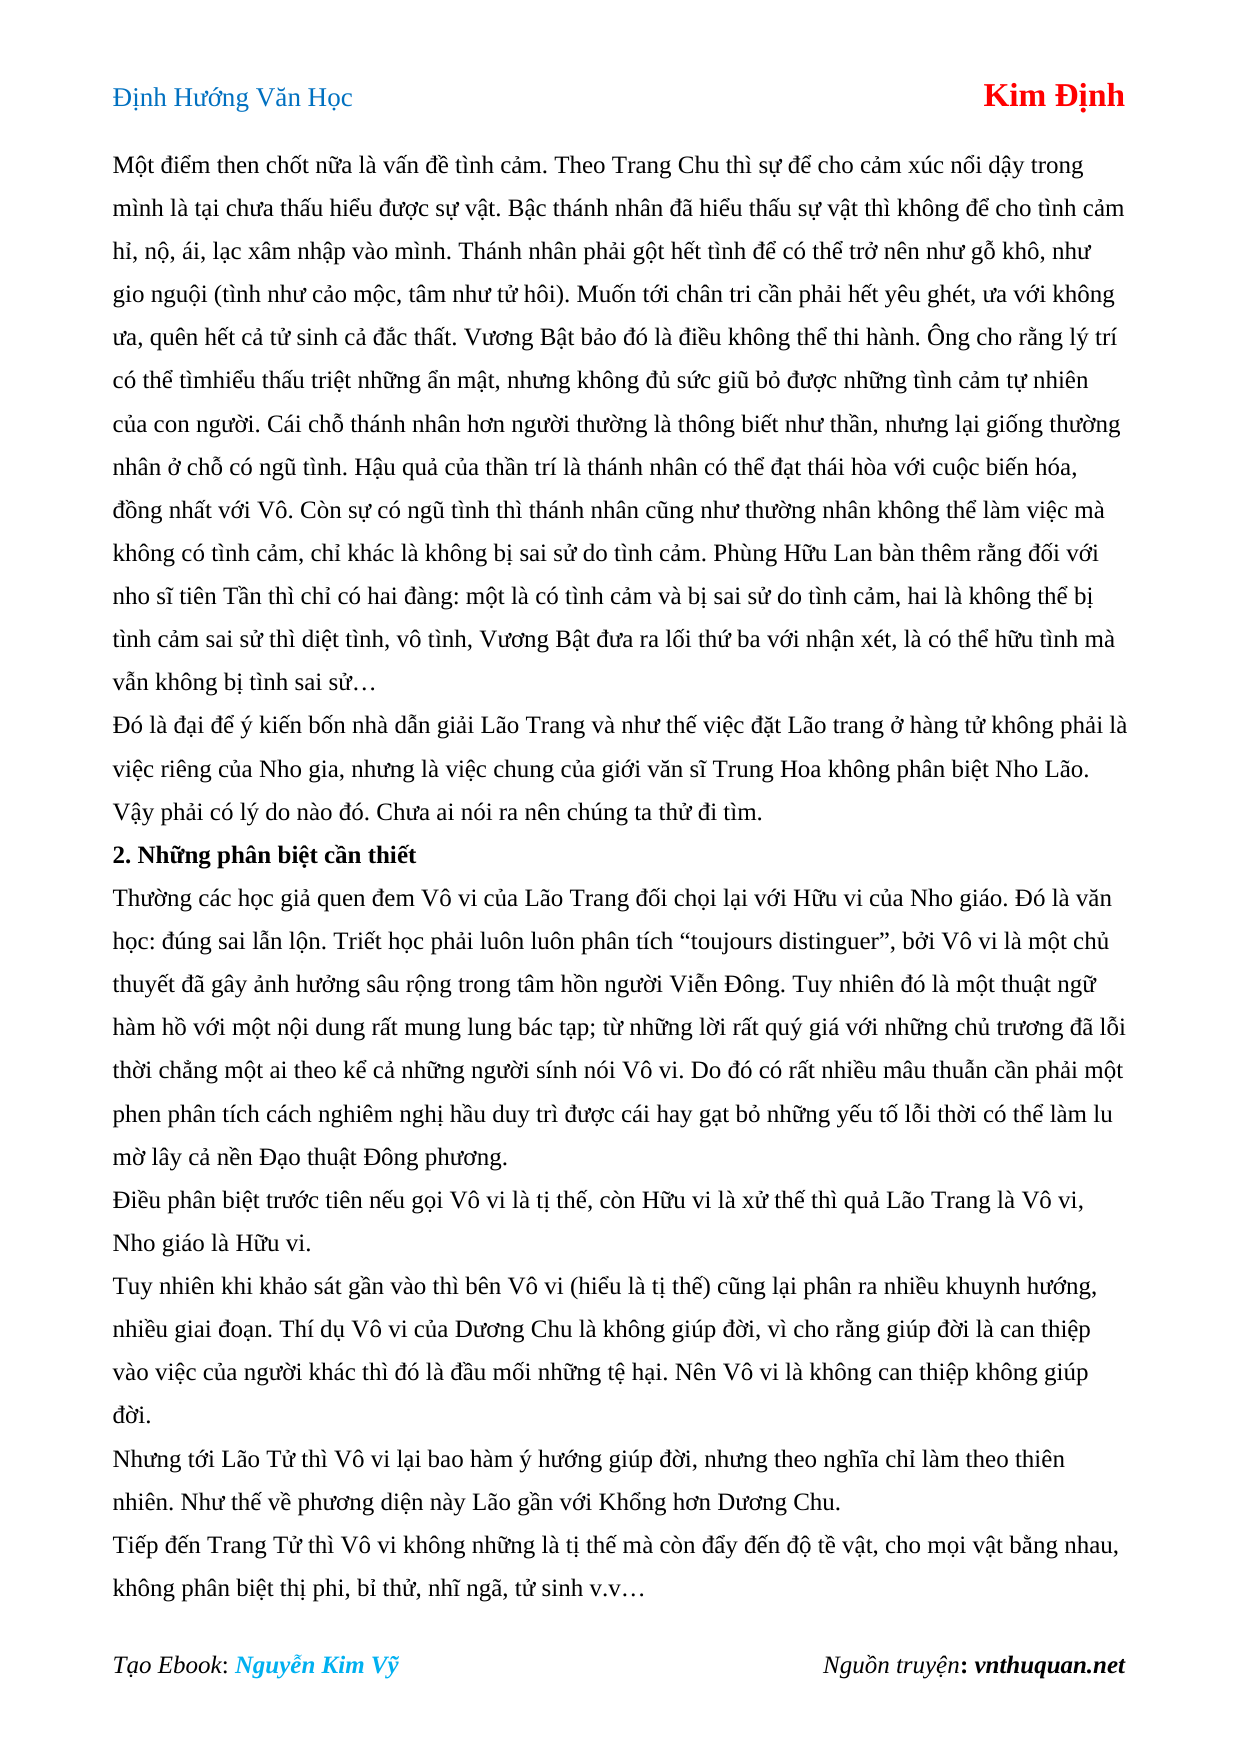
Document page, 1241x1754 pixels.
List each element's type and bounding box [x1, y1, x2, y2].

text [112, 150, 1128, 1602]
